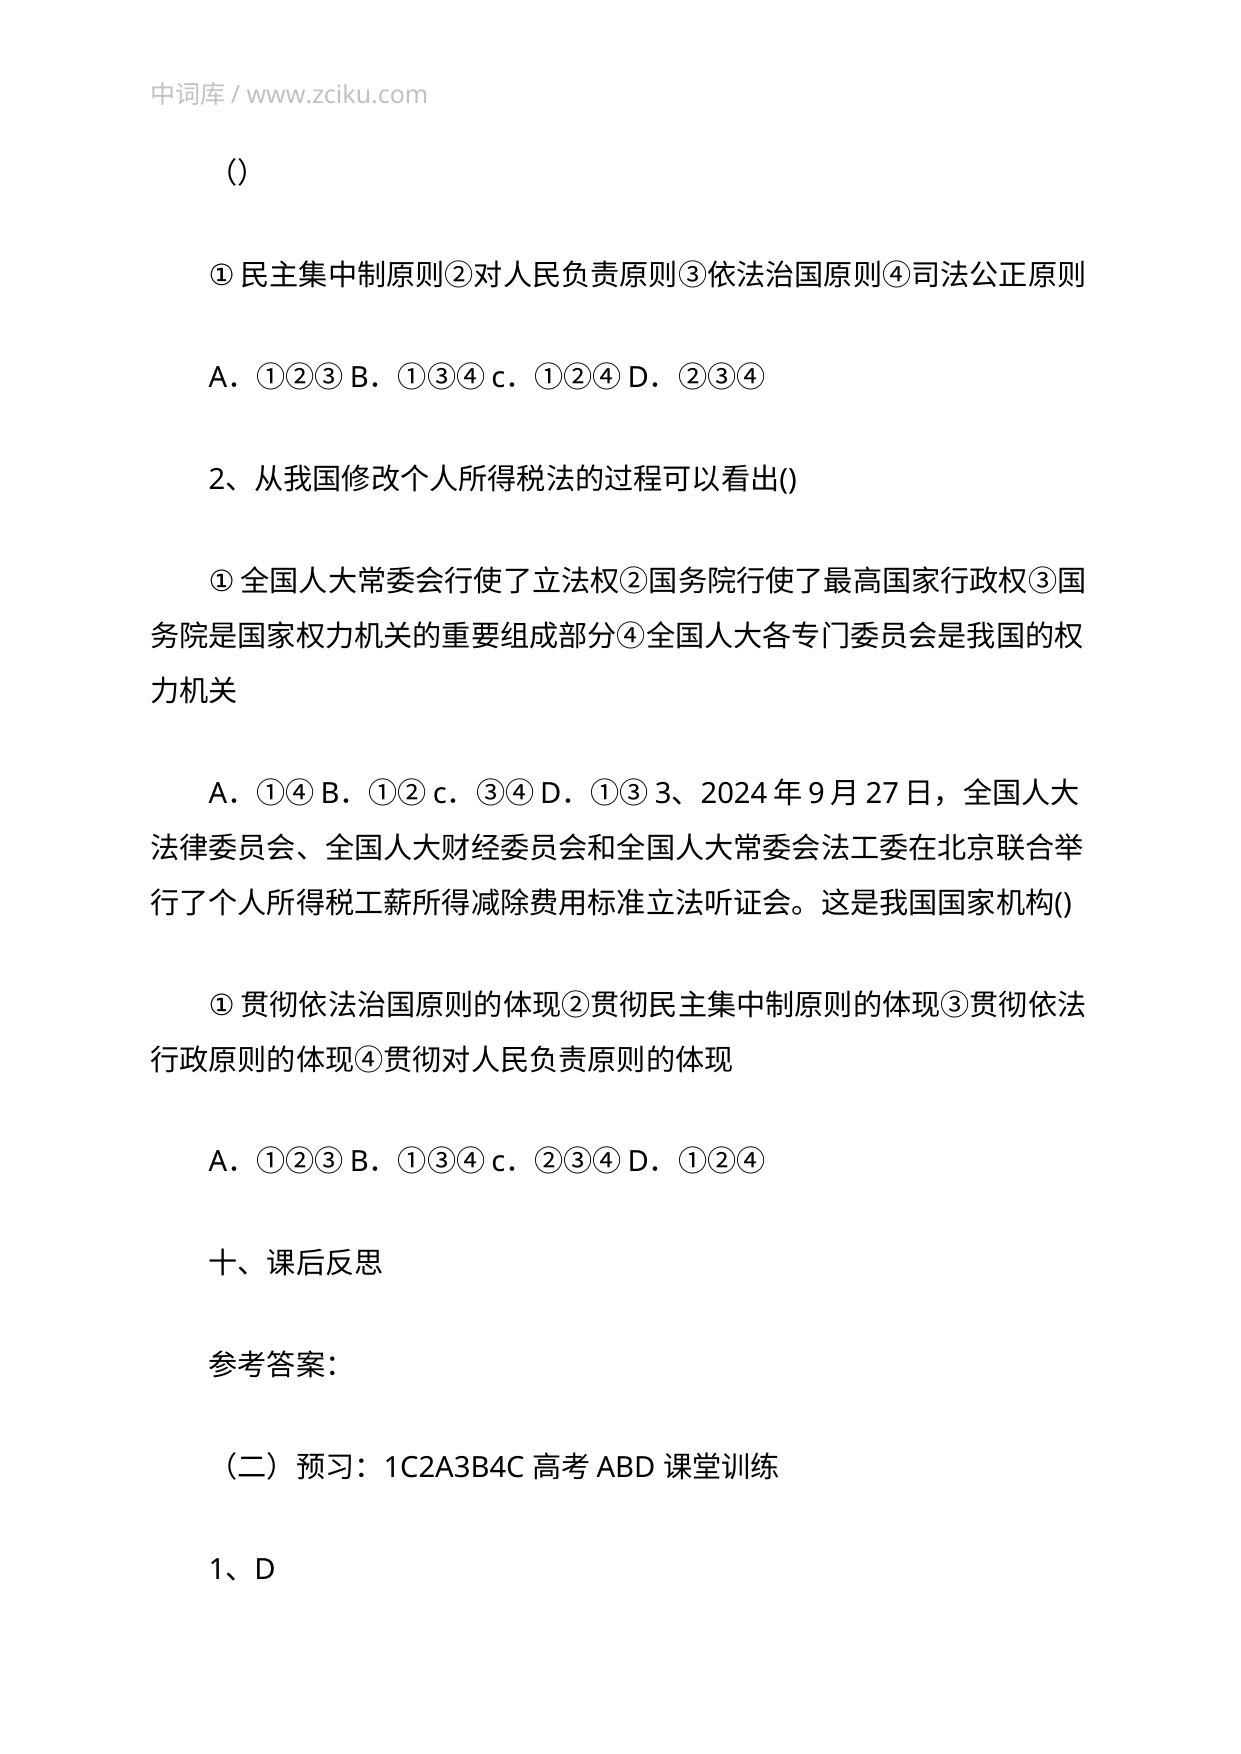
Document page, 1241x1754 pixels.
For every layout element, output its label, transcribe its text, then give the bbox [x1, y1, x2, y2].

text 参考答案： [150, 1342, 1090, 1384]
text 1、D [150, 1546, 1090, 1588]
text ①民主集中制原则②对人民负责原则③依法治国原则④司法公正原则 [150, 252, 1090, 294]
text ①贯彻依法治国原则的体现②贯彻民主集中制原则的体现③贯彻依法行政原则的体现④贯彻对人民负责原则的体现 [150, 981, 1090, 1078]
text A．①②③B．①③④c．①②④D．②③④ [150, 354, 1090, 396]
text A．①②③B．①③④c．②③④D．①②④ [150, 1138, 1090, 1180]
text （二）预习：1C2A3B4C 高考ABD 课堂训练 [150, 1443, 1090, 1486]
text ①全国人大常委会行使了立法权②国务院行使了最高国家行政权③国务院是国家权力机关的重要组成部分④全国人大各专门委员会是我国的权力机关 [150, 558, 1090, 710]
text （） [150, 150, 1090, 192]
text 十、课后反思 [150, 1240, 1090, 1282]
text 2、从我国修改个人所得税法的过程可以看出() [150, 456, 1090, 498]
text A．①④B．①②c．③④D．①③3、2024年9月27日，全国人大法律委员会、全国人大财经委员会和全国人大常委会法工委在北京联合举行了个人所得税工薪所得减除费用标准立法听证会。这是我国国家机构() [150, 769, 1090, 922]
